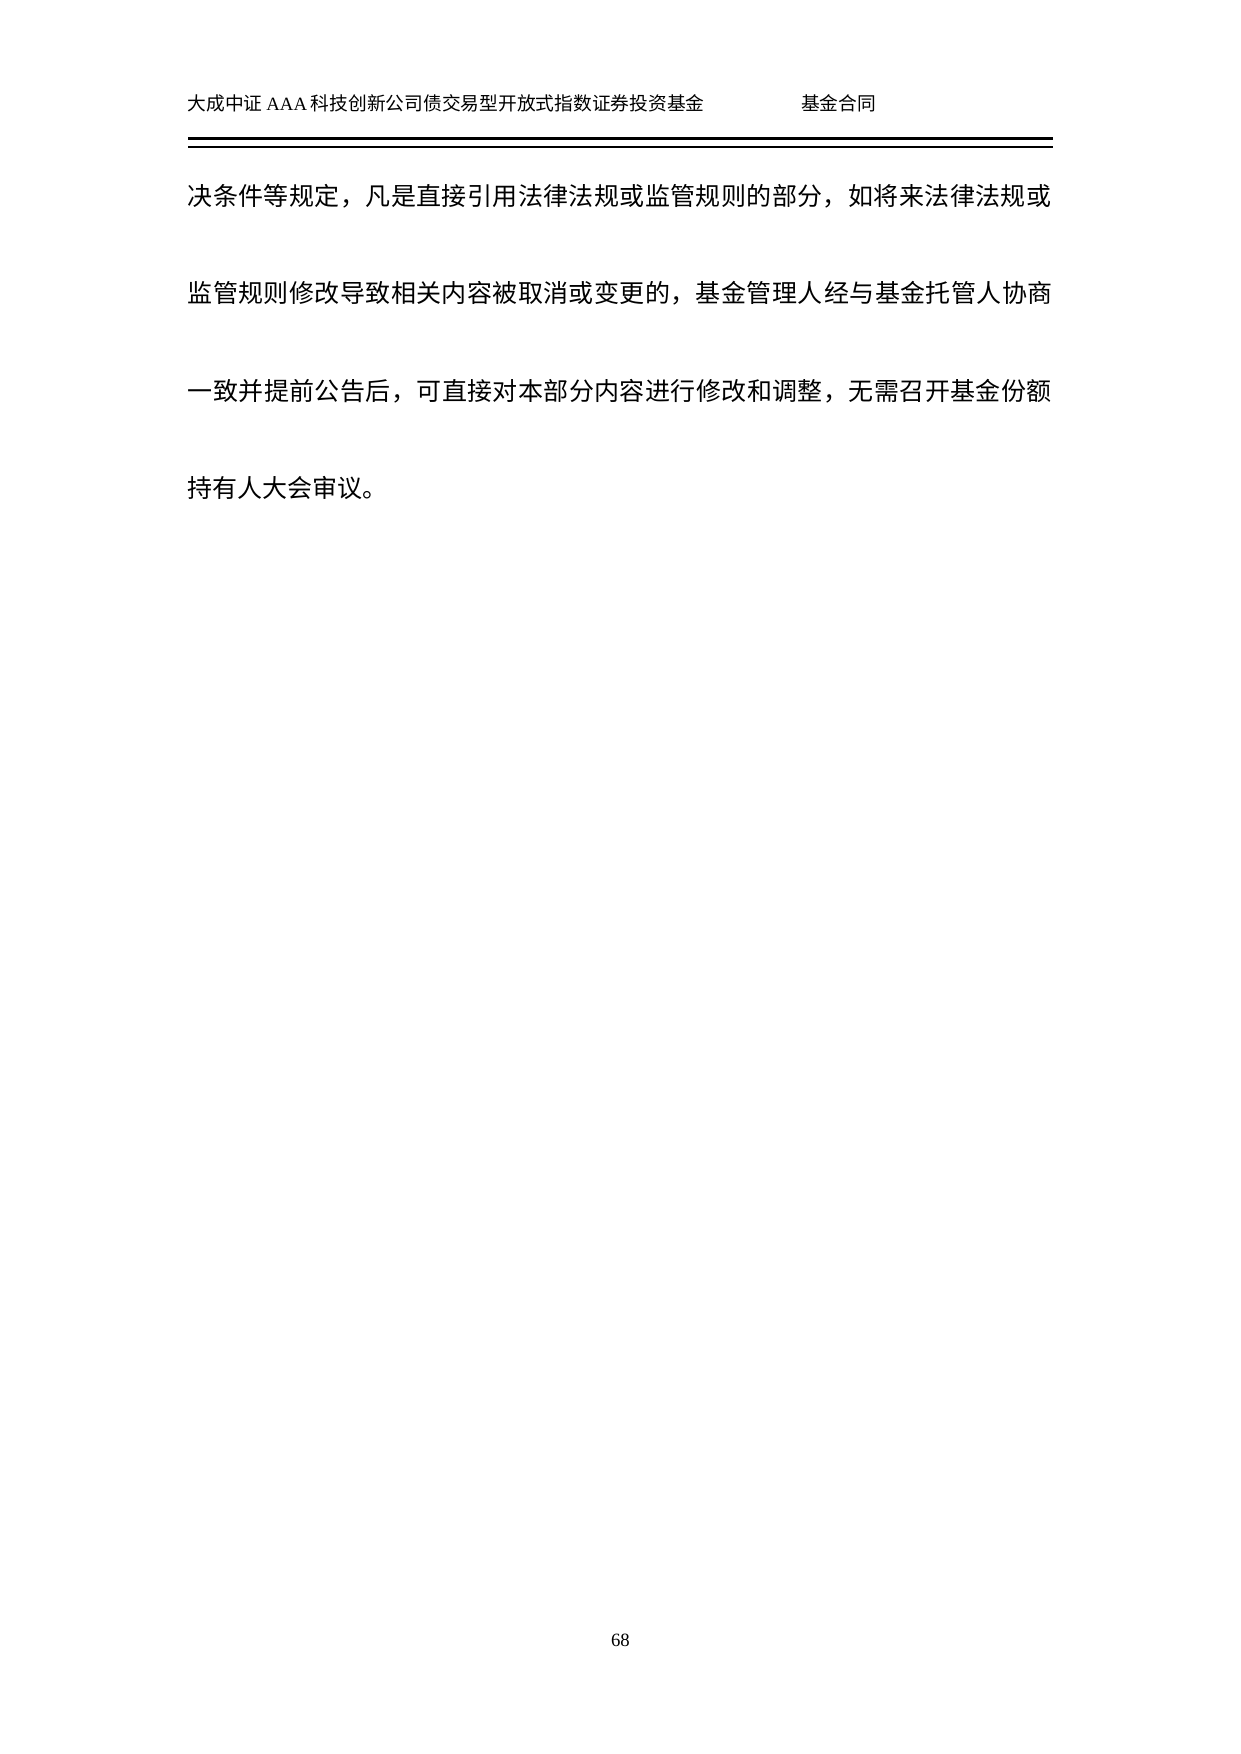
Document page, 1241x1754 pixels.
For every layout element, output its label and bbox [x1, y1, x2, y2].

text [187, 162, 1053, 519]
